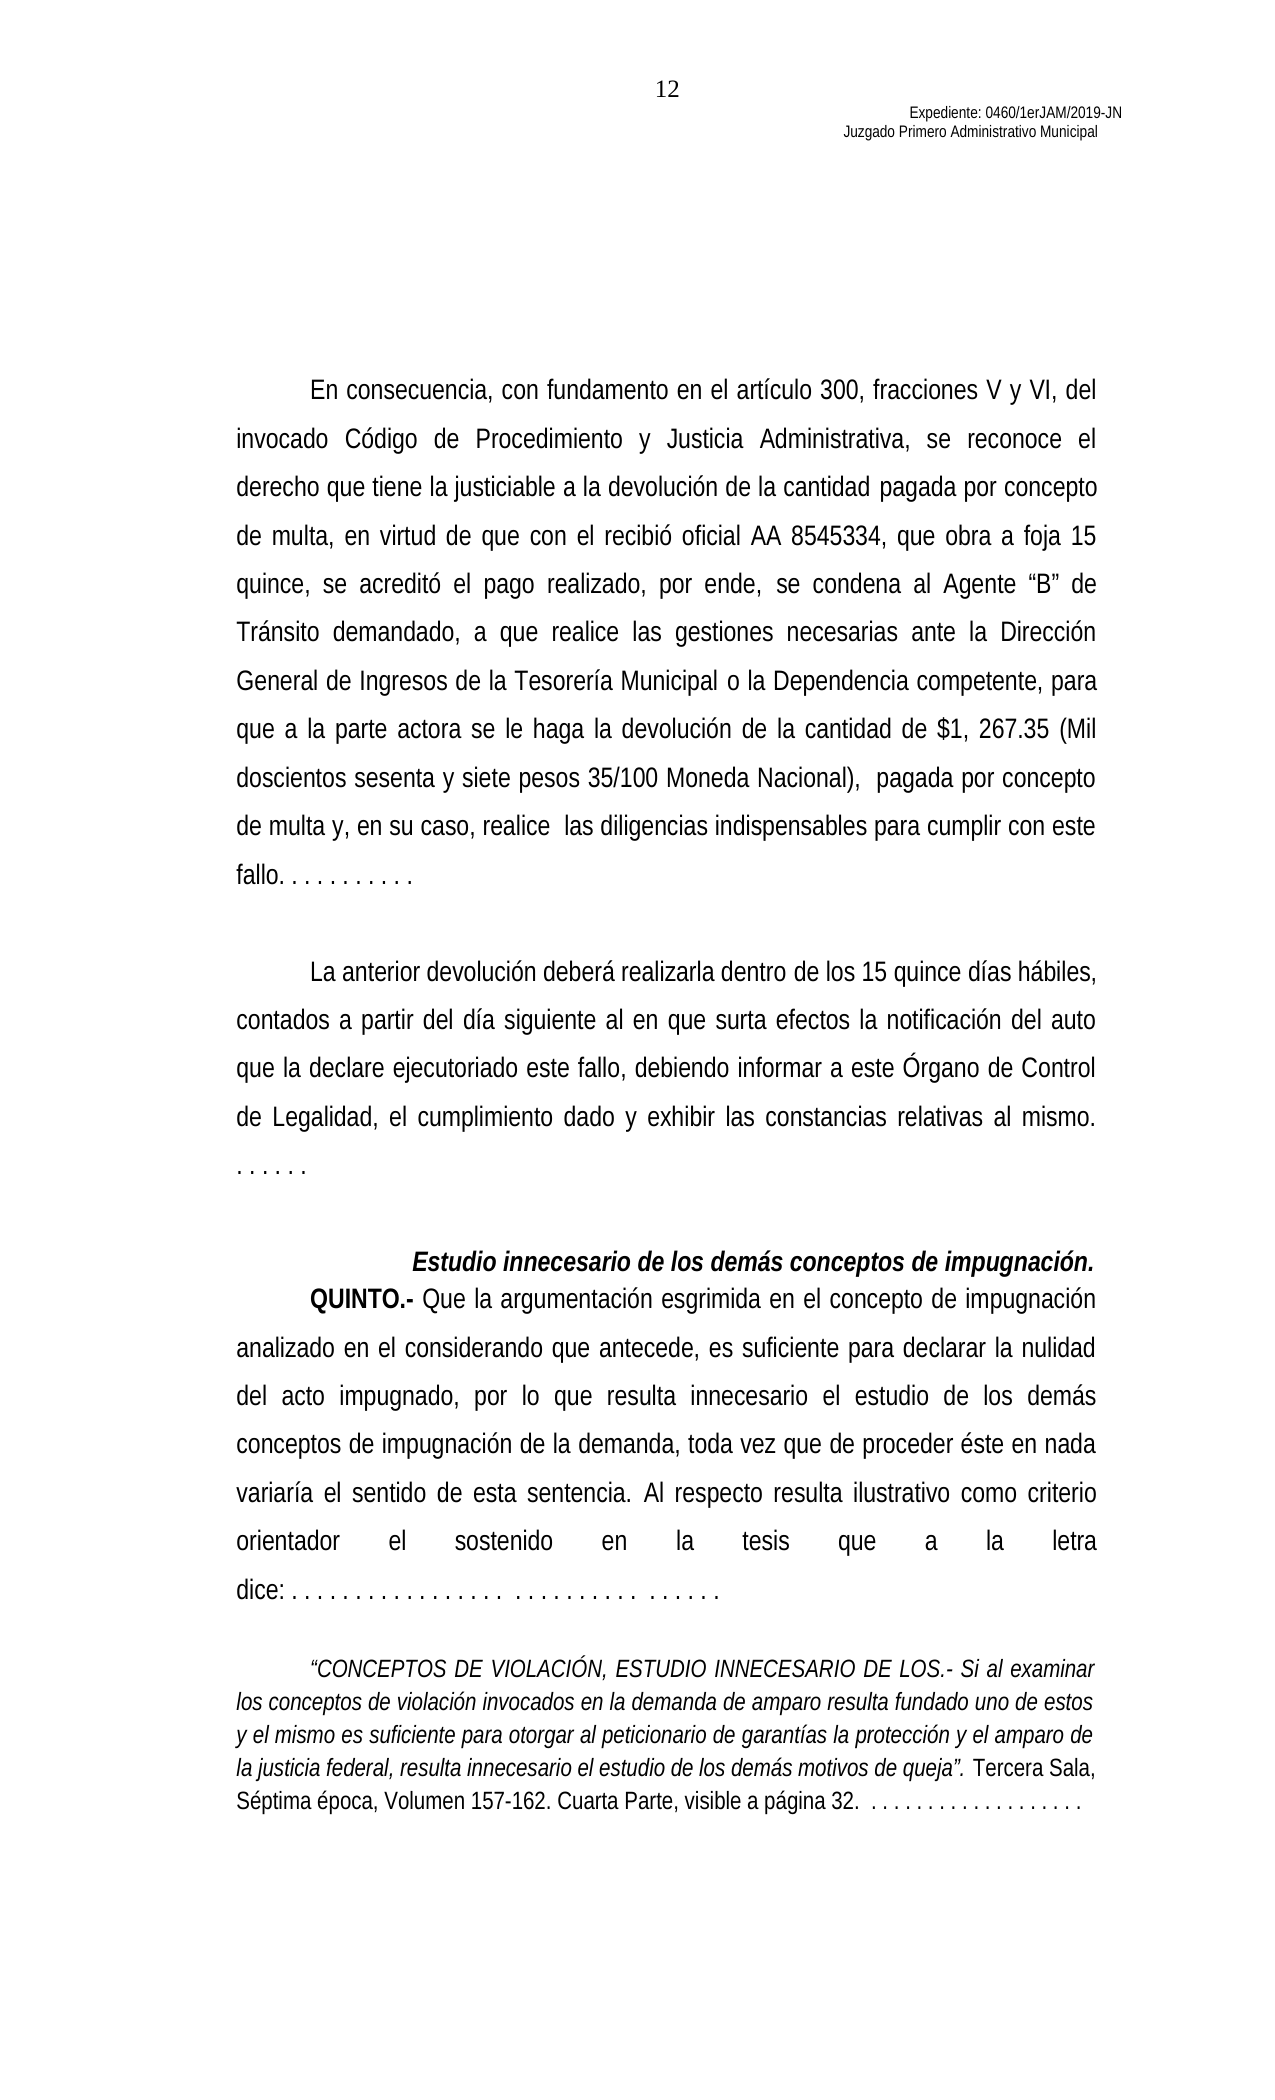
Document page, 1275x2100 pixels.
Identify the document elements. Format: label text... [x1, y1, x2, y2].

text “CONCEPTOS DE VIOLACIÓN, ESTUDIO INNECESARIO DE LOS.- Si al examinar los conceptos de violación invocados en la demanda de amparo resulta fundado uno de estos y el mismo es suficiente para otorgar al peticionario de garantías la protección y el amparo de la justicia federal, resulta innecesario el estudio de los demás motivos de queja”. Tercera Sala, [236, 1654, 1098, 1782]
text La anterior devolución deberá realizarla dentro de los 15 quince días hábiles, contados a partir del día siguiente al en que surta efectos la notificación del auto que la declare ejecutoriado este fallo, debiendo informar a este Órgano de Control de Legalidad, el cumplimiento dado y exhibir las constancias relativas al mismo. . . . . . . [236, 954, 1098, 1181]
text QUINTO.- Que la argumentación esgrimida en el concepto de impugnación analizado en el considerando que antecede, es suficiente para declarar la nulidad del acto impugnado, por lo que resulta innecesario el estudio de los demás conceptos de impugnación de la demanda, toda vez que de proceder éste en nada variaría el sentido de esta sentencia. Al respecto resulta ilustrativo como criterio orientador el sostenido en la tesis que a la letra dice: . . . . . . . . . . . . . . . . . . . . . . . . . . . . . . . . . [236, 1282, 1098, 1605]
text En consecuencia, con fundamento en el artículo 300, fracciones V y VI, del invocado Código de Procedimiento y Justicia Administrativa, se reconoce el derecho que tiene la justiciable a la devolución de la cantidad pagada por concepto de multa, en virtud de que con el recibió oficial AA 8545334, que obra a foja 15 quince, se acreditó el pago realizado, por ende, se condena al Agente “B” de Tránsito demandado, a que realice las gestiones necesarias ante la Dirección General de Ingresos de la Tesorería Municipal o la Dependencia competente, para que a la parte actora se le haga la devolución de la cantidad de $1, 267.35 (Mil doscientos sesenta y siete pesos 35/100 Moneda Nacional), pagada por concepto de multa y, en su caso, realice las diligencias indispensables para cumplir con este fallo. . . . . . . . . . . [236, 373, 1098, 890]
text Estudio innecesario de los demás conceptos de impugnación. [236, 1245, 1098, 1277]
text Séptima época, Volumen 157-162. Cuarta Parte, visible a página 32. . . . . . . . . . . . . . . . . . . . [236, 1786, 1098, 1814]
